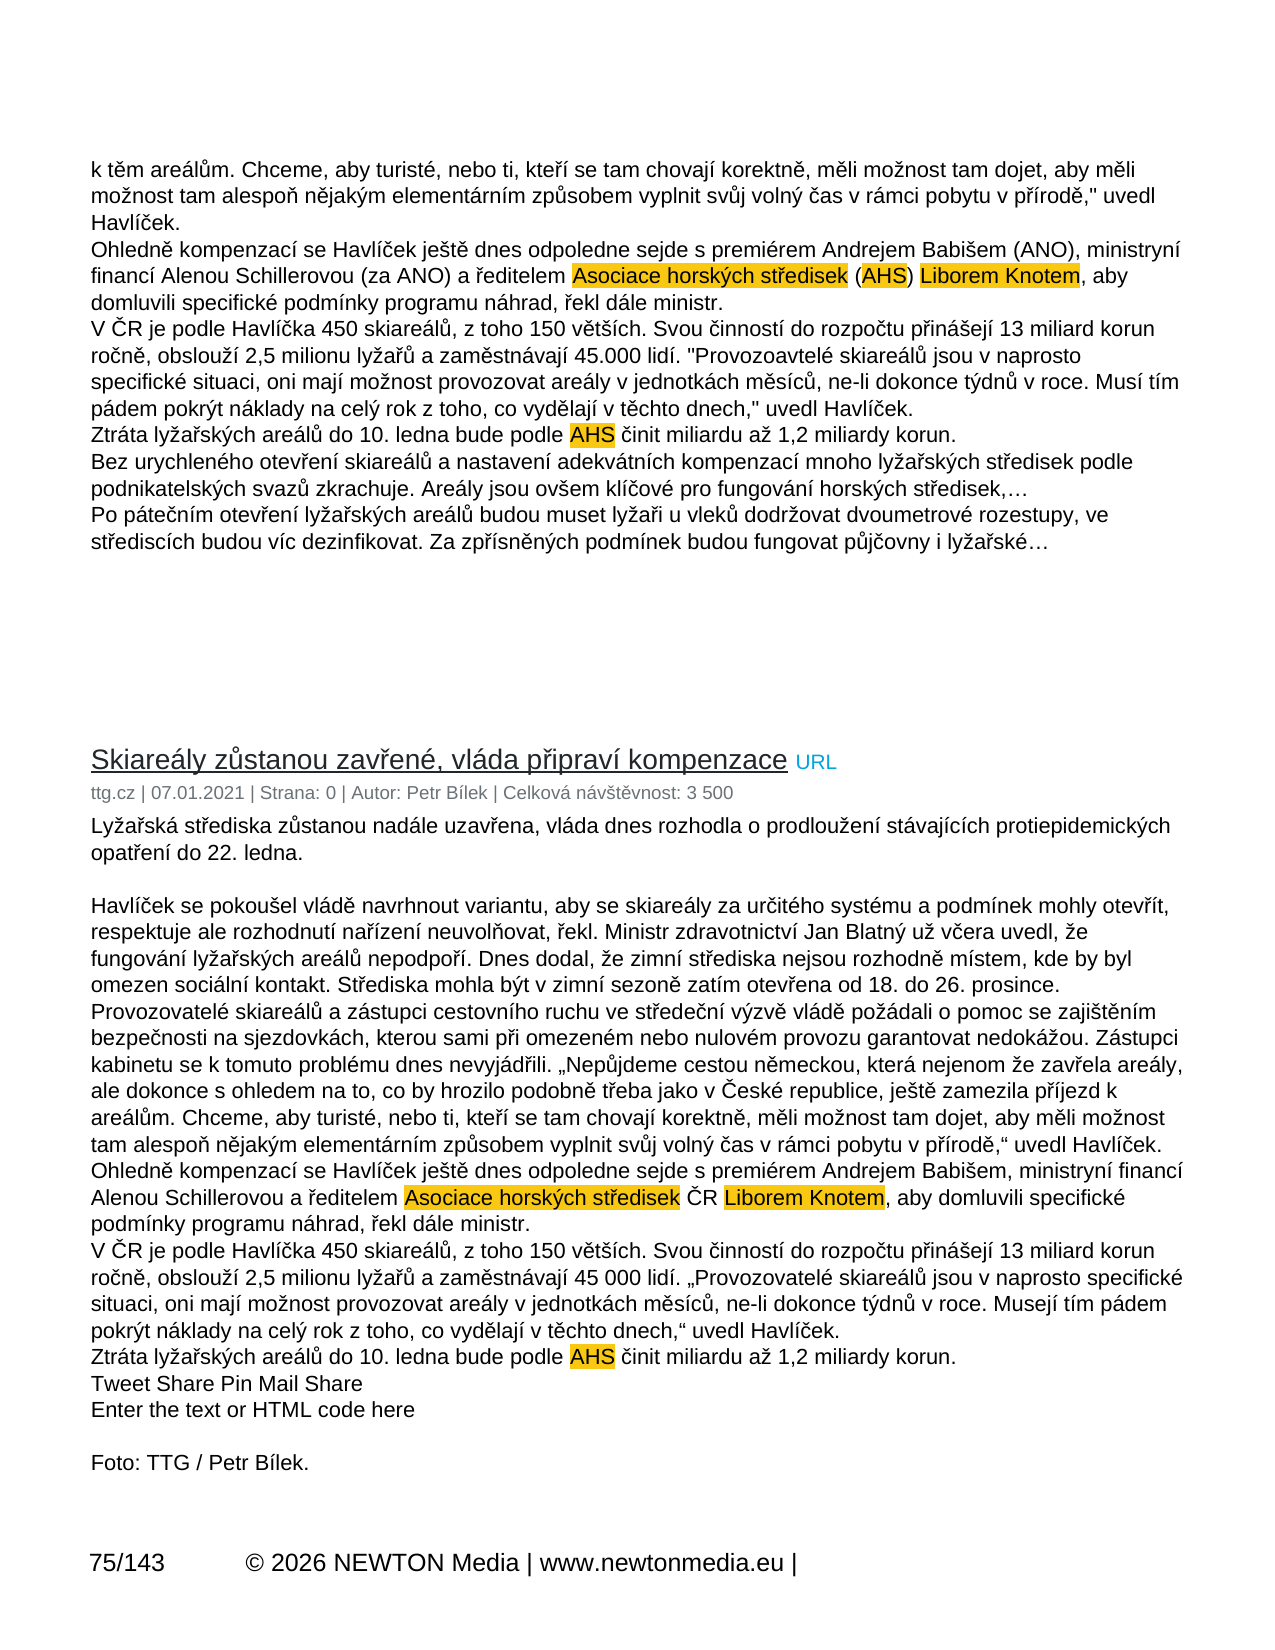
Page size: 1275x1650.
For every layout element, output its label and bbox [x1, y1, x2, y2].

table_header [89, 148, 1186, 1502]
